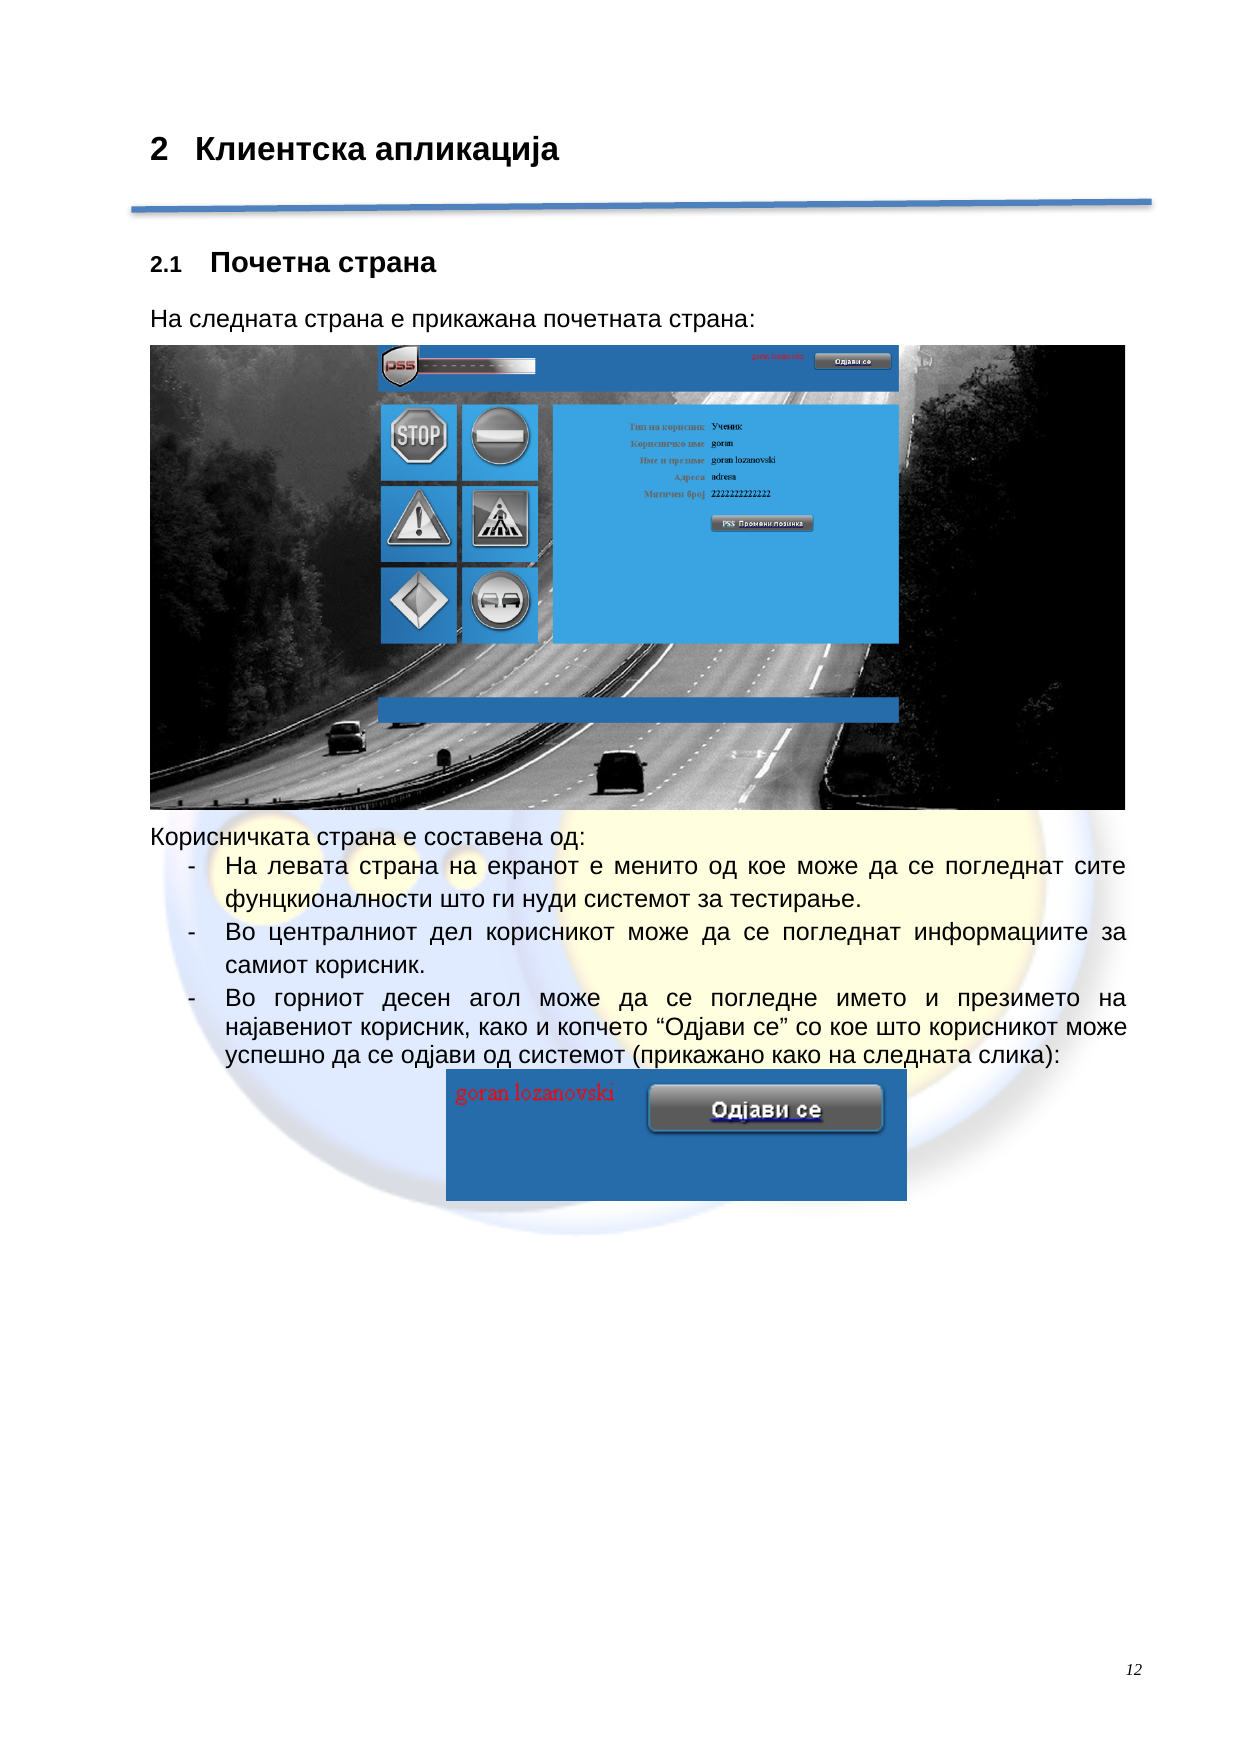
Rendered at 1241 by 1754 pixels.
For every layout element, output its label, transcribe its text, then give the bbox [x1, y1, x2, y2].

picture [150, 345, 1125, 810]
text Корисничката страна е составена од: [150, 822, 1128, 851]
picture [446, 1069, 907, 1201]
list На левата страна на екранот е менито од кое може да се погледнат сите фунцкионалности што ги нуди системот за тестирање. [187, 851, 1128, 913]
subtitle Клиентска апликација [150, 129, 1128, 167]
list Во централниот дел корисникот може да се погледнат информациите за самиот корисник. [187, 917, 1128, 979]
text На следната страна е прикажана почетната страна: [150, 304, 1128, 332]
list Во горниот десен агол може да се погледне името и презимето на најавениот корисник, како и копчето “Одјави се” со кое што корисникот може успешно да се одјави од системот (прикажано како на следната слика): [187, 983, 1128, 1069]
subtitle Почетна страна [150, 245, 1128, 279]
